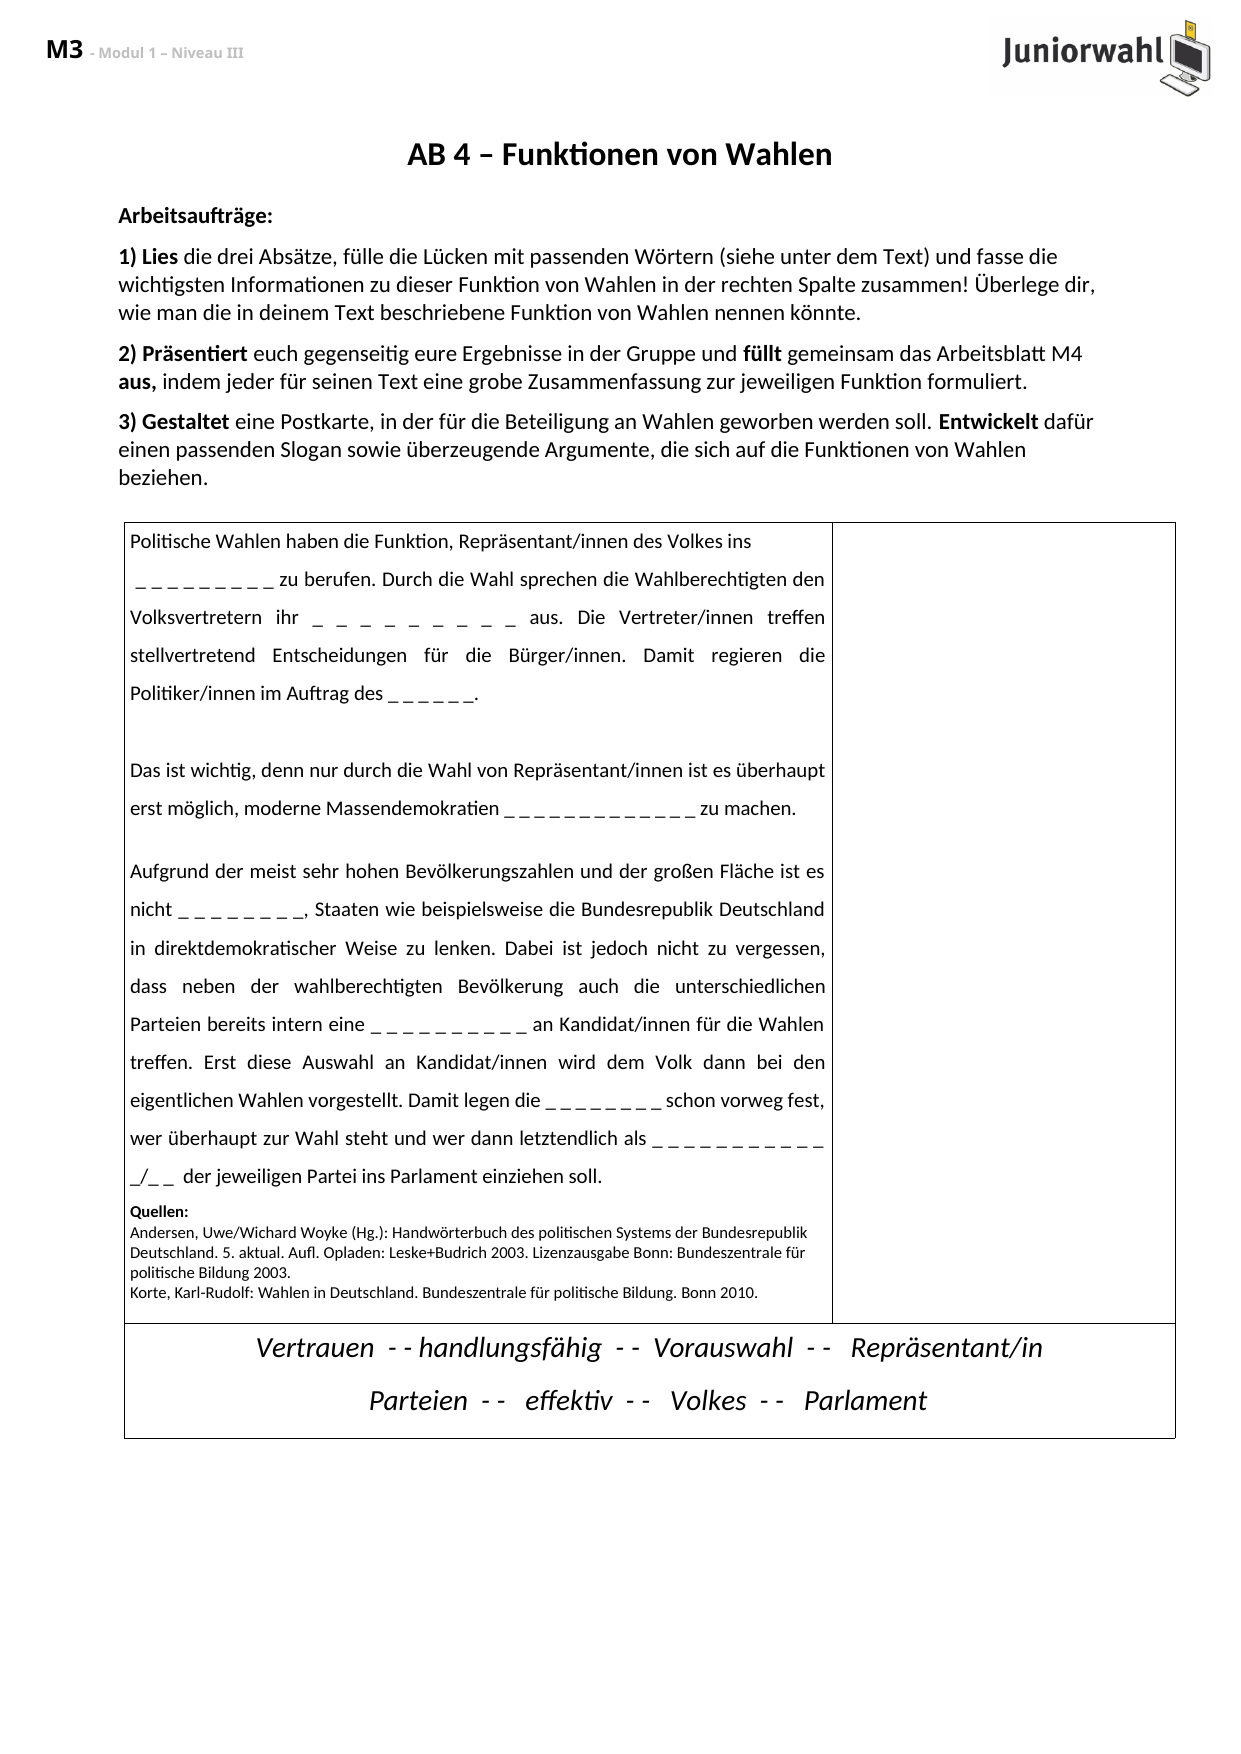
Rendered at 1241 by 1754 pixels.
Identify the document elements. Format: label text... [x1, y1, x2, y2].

table_cell Vertrauen - - handlungsfähig - - Vorauswahl - - Repräsentant/in Parteien - - effektiv - - Volkes - - Parlament [125, 1324, 1175, 1438]
text Arbeitsaufträge: [118, 201, 1122, 229]
text 3) Gestaltet eine Postkarte, in der für die Beteiligung an Wahlen geworben werden soll. Entwickelt dafür einen passenden Slogan sowie überzeugende Argumente, die sich auf die Funktionen von Wahlen beziehen. [118, 407, 1122, 492]
picture [989, 17, 1215, 99]
table_header Politische Wahlen haben die Funktion, Repräsentant/innen des Volkes ins _ _ _ _ _ _ _ _ _ zu berufen. Durch die Wahl sprechen die Wahlberechtigten den Volksvertretern ihr _ _ _ _ _ _ _ _ _ aus. Die Vertreter/innen treffen stellvertretend Entscheidungen für die Bürger/innen. Damit regieren die Politiker/innen im Auftrag des _ _ _ _ _ _. Das ist wichtig, denn nur durch die Wahl von Repräsentant/innen ist es überhaupt erst möglich, moderne Massendemokratien _ _ _ _ _ _ _ _ _ _ _ _ _ zu machen. Aufgrund der meist sehr hohen Bevölkerungszahlen und der großen Fläche ist es nicht _ _ _ _ _ _ _ _, Staaten wie beispielsweise die Bundesrepublik Deutschland in direktdemokratischer Weise zu lenken. Dabei ist jedoch nicht zu vergessen, dass neben der wahlberechtigten Bevölkerung auch die unterschiedlichen Parteien bereits intern eine _ _ _ _ _ _ _ _ _ _ an Kandidat/innen für die Wahlen treffen. Erst diese Auswahl an Kandidat/innen wird dem Volk dann bei den eigentlichen Wahlen vorgestellt. Damit legen die _ _ _ _ _ _ _ _ schon vorweg fest, wer überhaupt zur Wahl steht und wer dann letztendlich als _ _ _ _ _ _ _ _ _ _ _ _/_ _ der jeweiligen Partei ins Parlament einziehen soll. Quellen: Andersen, Uwe/Wichard Woyke (Hg.): Handwörterbuch des politischen Systems der Bundesrepublik Deutschland. 5. aktual. Aufl. Opladen: Leske+Budrich 2003. Lizenzausgabe Bonn: Bundeszentrale für politische Bildung 2003. Korte, Karl-Rudolf: Wahlen in Deutschland. Bundeszentrale für politische Bildung. Bonn 2010. [125, 523, 832, 1323]
text AB 4 – Funktionen von Wahlen [118, 132, 1122, 173]
text 2) Präsentiert euch gegenseitig eure Ergebnisse in der Gruppe und füllt gemeinsam das Arbeitsblatt M4 aus, indem jeder für seinen Text eine grobe Zusammenfassung zur jeweiligen Funktion formuliert. [118, 339, 1122, 395]
table_header [833, 523, 1175, 1323]
text 1) Lies die drei Absätze, fülle die Lücken mit passenden Wörtern (siehe unter dem Text) und fasse die wichtigsten Informationen zu dieser Funktion von Wahlen in der rechten Spalte zusammen! Überlege dir, wie man die in deinem Text beschriebene Funktion von Wahlen nennen könnte. [118, 242, 1122, 326]
